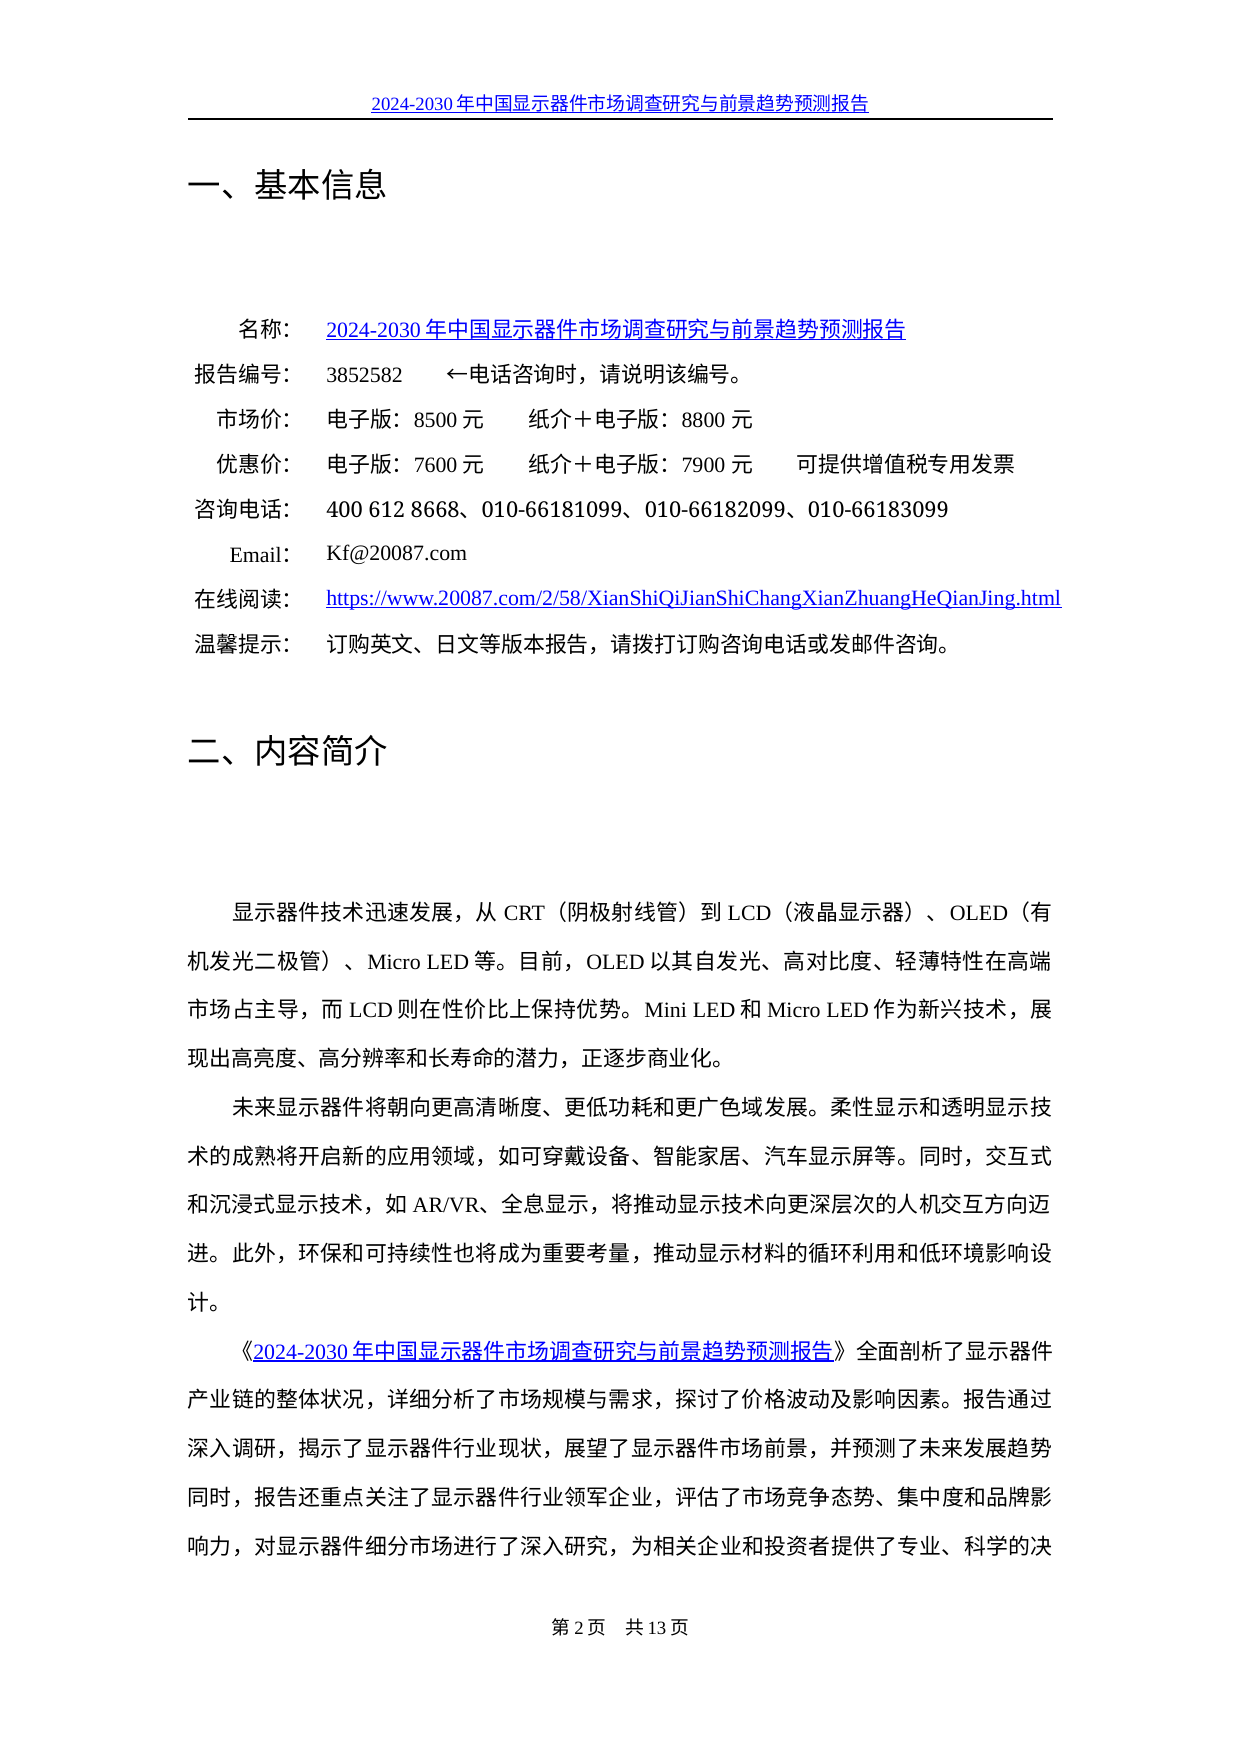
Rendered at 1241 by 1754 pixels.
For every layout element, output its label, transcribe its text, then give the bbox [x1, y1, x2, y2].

table_header 2024-2030年中国显示器件市场调查研究与前景趋势预测报告 [315, 312, 1073, 357]
table_cell Kf@20087.com [315, 537, 1073, 582]
table_header 名称： [167, 312, 315, 357]
table_cell 400 612 8668、010-66181099、010-66182099、010-66183099 [315, 492, 1073, 537]
table_cell 电子版：7600 元 纸介＋电子版：7900 元 可提供增值税专用发票 [315, 447, 1073, 492]
table_cell 订购英文、日文等版本报告，请拨打订购咨询电话或发邮件咨询。 [315, 627, 1073, 672]
title 二、内容简介 [187, 717, 1053, 782]
table_cell 在线阅读： [167, 582, 315, 627]
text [187, 894, 1053, 1561]
table_cell 市场价： [167, 402, 315, 447]
title 一、基本信息 [187, 150, 1053, 215]
table_cell 温馨提示： [167, 627, 315, 672]
table_cell 3852582 ←电话咨询时，请说明该编号。 [315, 357, 1073, 402]
table_cell 优惠价： [167, 447, 315, 492]
table_cell Email： [167, 537, 315, 582]
table_cell 咨询电话： [167, 492, 315, 537]
table_cell [315, 582, 1073, 627]
table_cell 电子版：8500 元 纸介＋电子版：8800 元 [315, 402, 1073, 447]
table_cell 报告编号： [167, 357, 315, 402]
